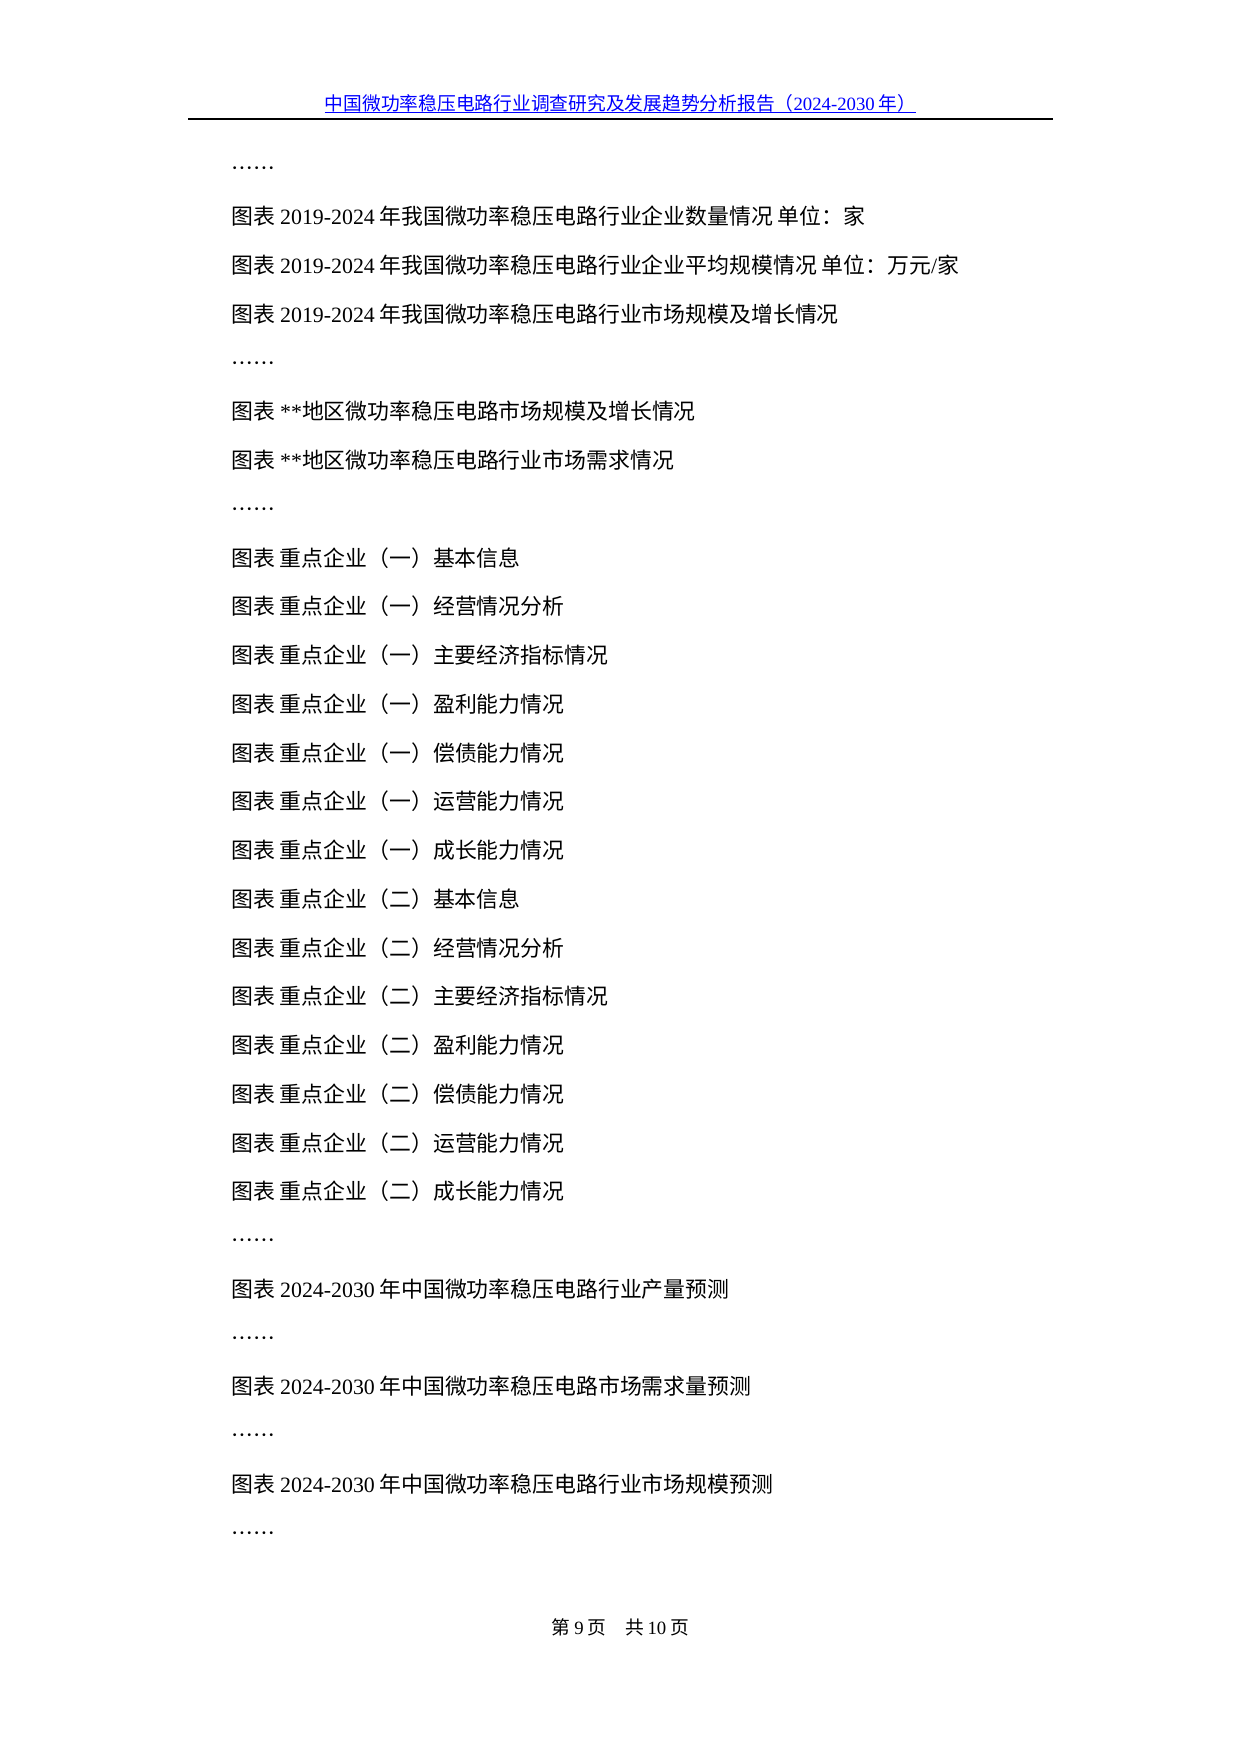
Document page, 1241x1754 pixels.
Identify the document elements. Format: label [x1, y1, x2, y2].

text [187, 150, 1053, 1548]
